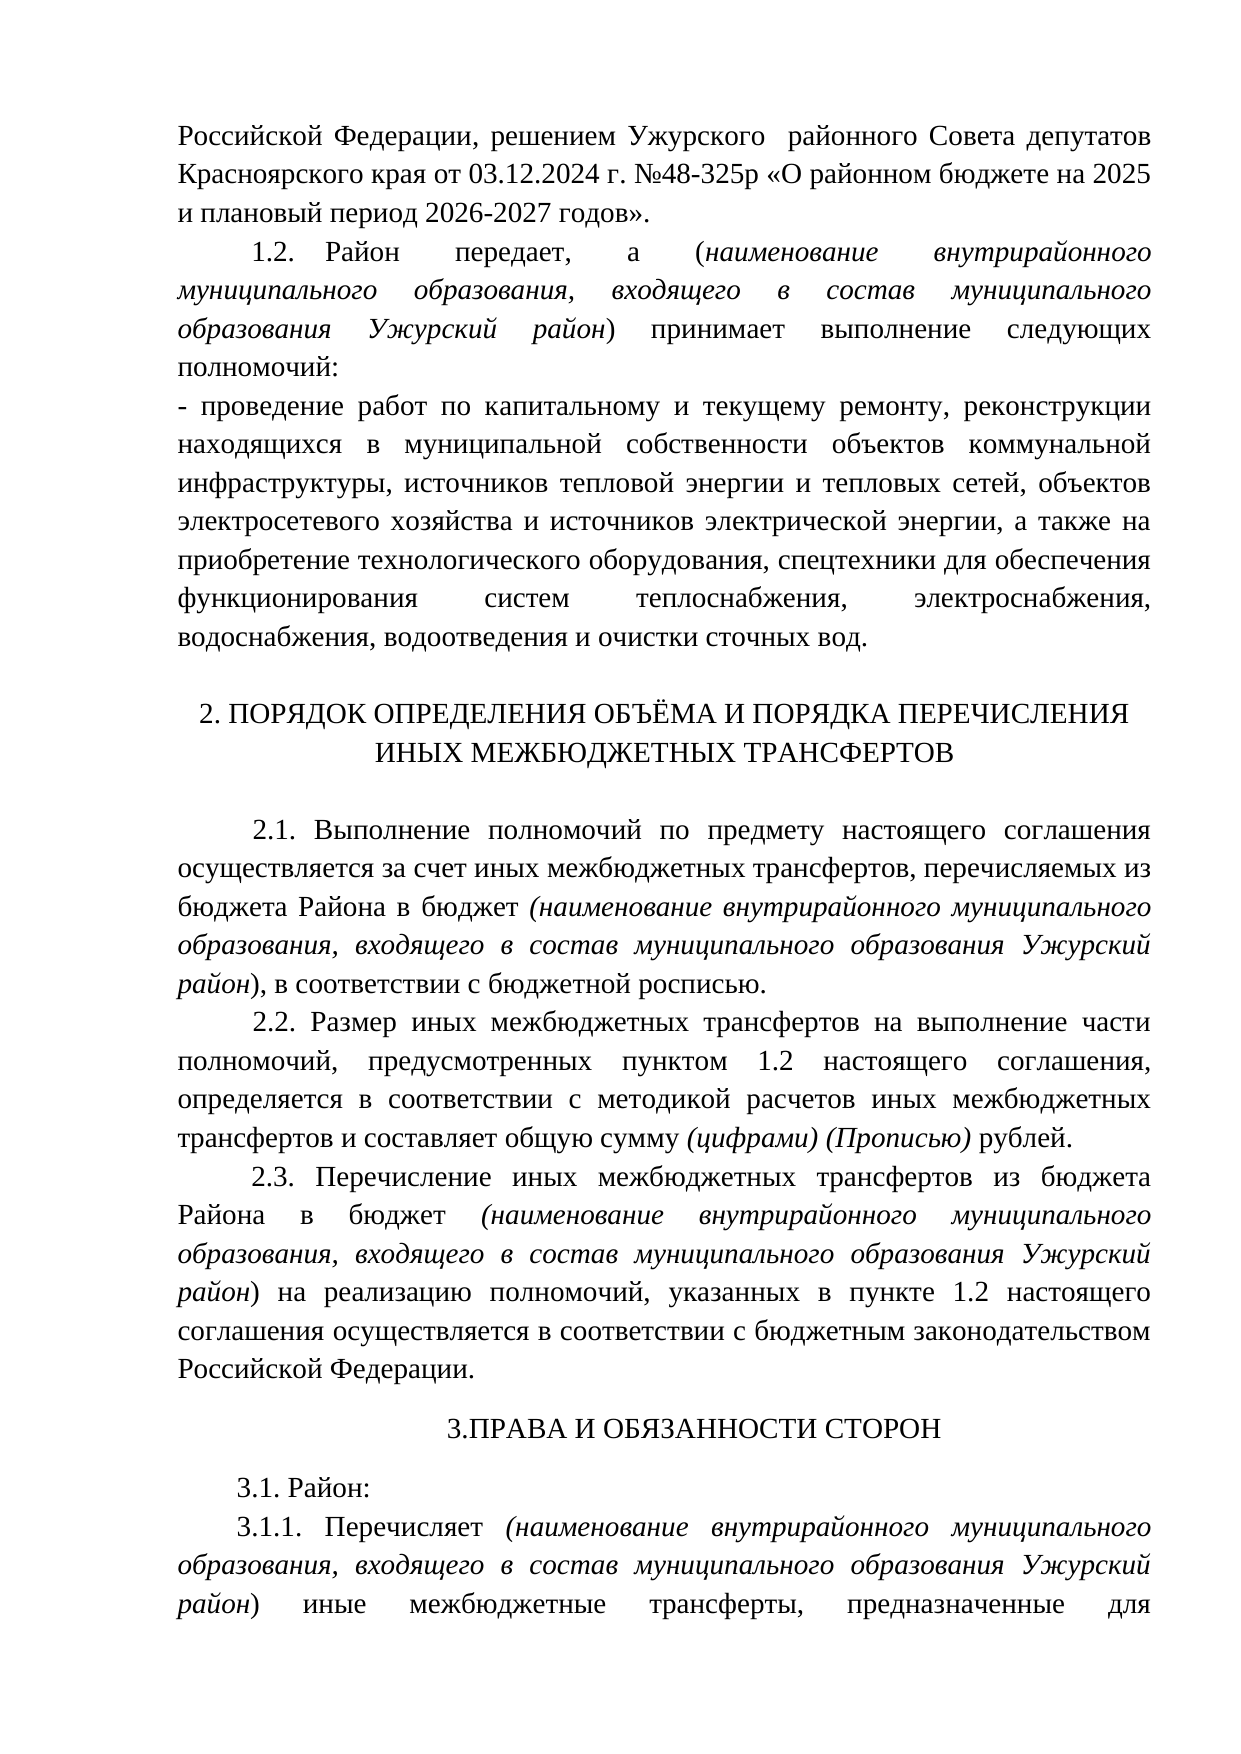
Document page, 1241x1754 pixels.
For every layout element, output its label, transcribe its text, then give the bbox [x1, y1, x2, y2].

text 3.1. Район: [236, 1470, 1152, 1504]
list 2.3. Перечисление иных межбюджетных трансфертов из бюджета Района в бюджет (наименование внутрирайонного муниципального образования, входящего в состав муниципального образования Ужурский район) на реализацию полномочий, указанных в пункте 1.2 настоящего соглашения осуществляется в соответствии с бюджетным законодательством Российской Федерации. [177, 1159, 1152, 1385]
list 2.2. Размер иных межбюджетных трансфертов на выполнение части полномочий, предусмотренных пунктом 1.2 настоящего соглашения, определяется в соответствии с методикой расчетов иных межбюджетных трансфертов и составляет общую сумму (цифрами) (Прописью) рублей. [177, 1004, 1152, 1154]
list 2. ПОРЯДОК ОПРЕДЕЛЕНИЯ ОБЪЁМА И ПОРЯДКА ПЕРЕЧИСЛЕНИЯ ИНЫХ МЕЖБЮДЖЕТНЫХ ТРАНСФЕРТОВ [177, 696, 1152, 768]
text 3.ПРАВА И ОБЯЗАННОСТИ СТОРОН [236, 1411, 1152, 1444]
list 2.1. Выполнение полномочий по предмету настоящего соглашения осуществляется за счет иных межбюджетных трансфертов, перечисляемых из бюджета Района в бюджет (наименование внутрирайонного муниципального образования, входящего в состав муниципального образования Ужурский район), в соответствии с бюджетной росписью. [177, 812, 1152, 999]
text - проведение работ по капитальному и текущему ремонту, реконструкции находящихся в муниципальной собственности объектов коммунальной инфраструктуры, источников тепловой энергии и тепловых сетей, объектов электросетевого хозяйства и источников электрической энергии, а также на приобретение технологического оборудования, спецтехники для обеспечения функционирования систем теплоснабжения, электроснабжения, водоснабжения, водоотведения и очистки сточных вод. [177, 388, 1152, 653]
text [177, 1509, 1152, 1619]
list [177, 118, 1152, 229]
list Район передает, а (наименование внутрирайонного муниципального образования, входящего в состав муниципального образования Ужурский район) принимает выполнение следующих полномочий: [177, 234, 1152, 383]
